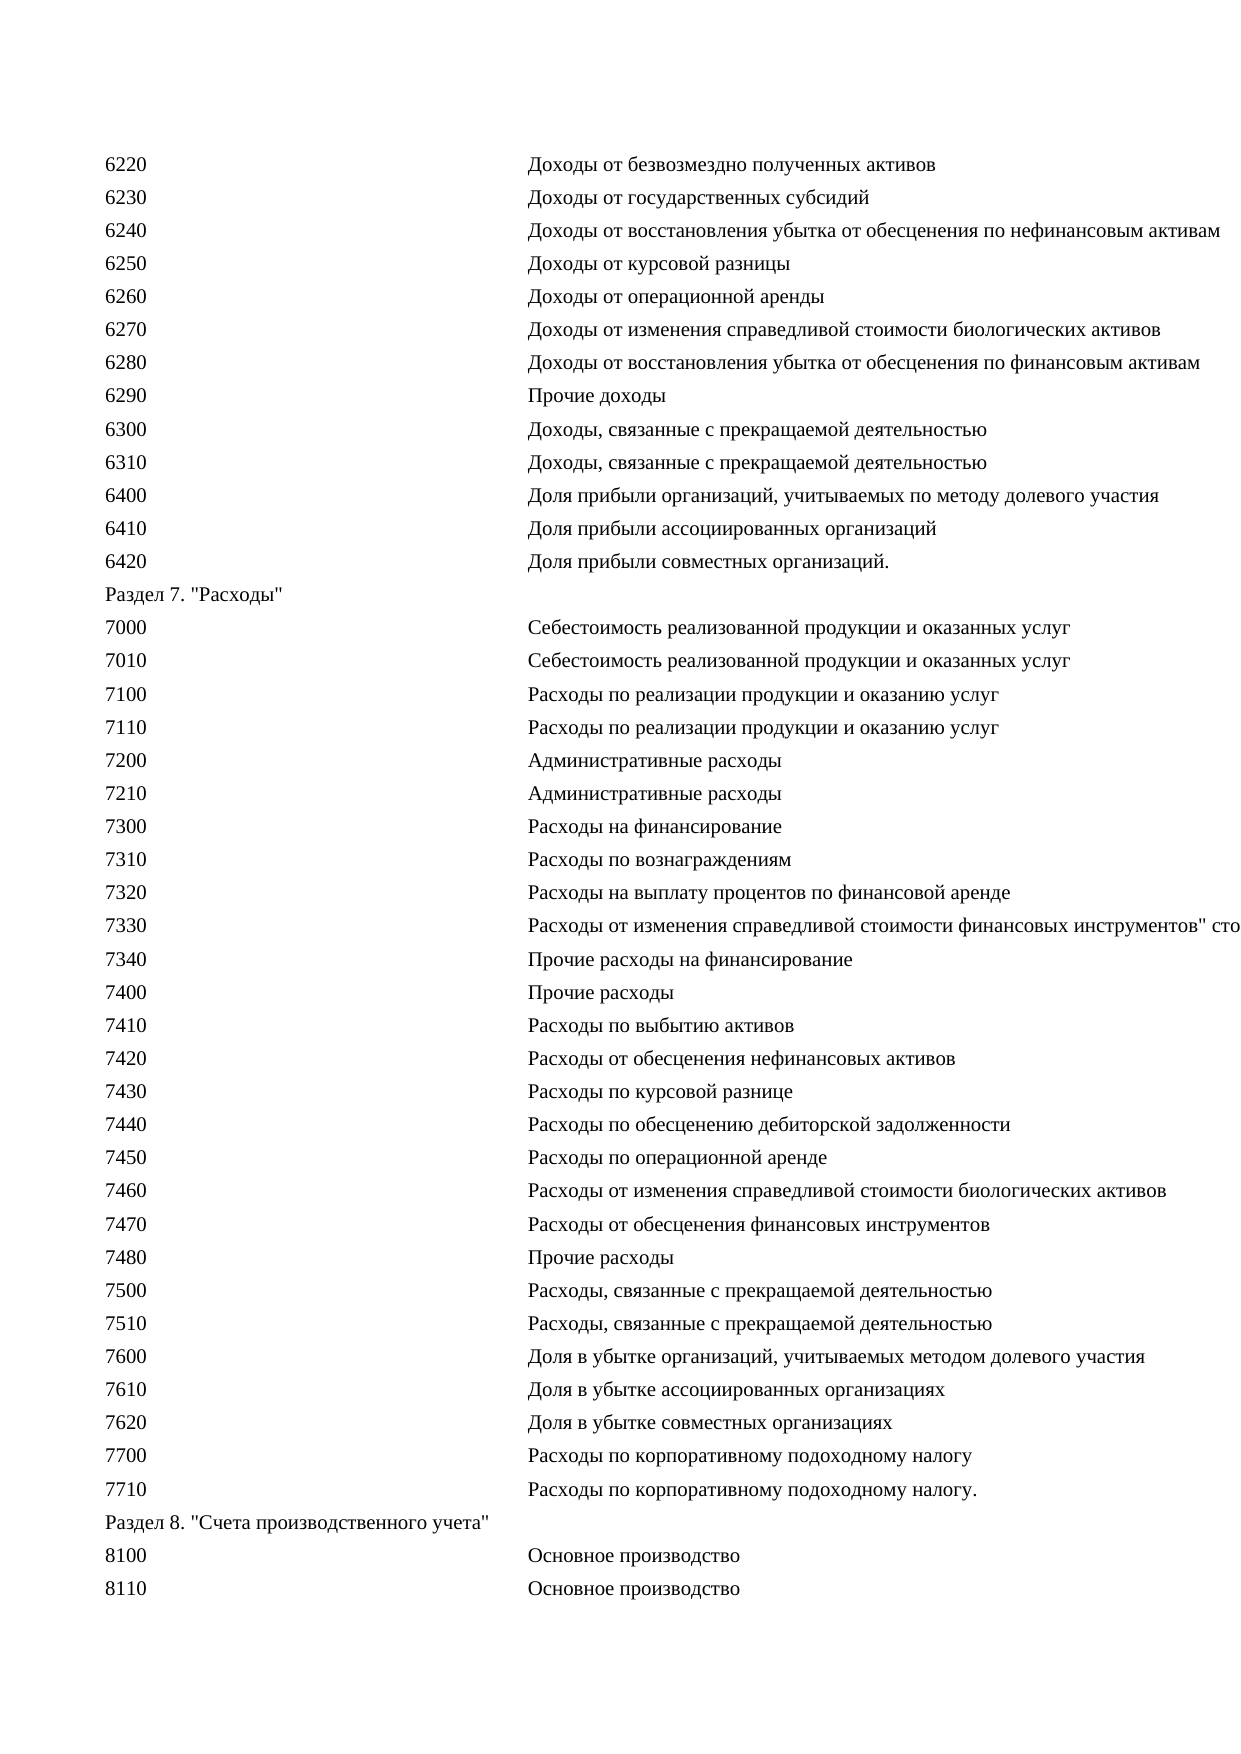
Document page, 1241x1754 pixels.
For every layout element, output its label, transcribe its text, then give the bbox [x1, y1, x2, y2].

table_cell 6410 [101, 514, 524, 547]
table_cell 7330 [101, 912, 524, 945]
table_cell Доходы от операционной аренды [524, 283, 1240, 316]
table_cell 7000 [101, 614, 524, 647]
table_cell Расходы по корпоративному подоходному налогу [524, 1442, 1240, 1475]
table_cell Расходы по операционной аренде [524, 1144, 1240, 1177]
table_cell 7460 [101, 1177, 524, 1210]
table_cell Доля в убытке ассоциированных организациях [524, 1376, 1240, 1409]
table_cell 7010 [101, 647, 524, 680]
table_cell 7420 [101, 1044, 524, 1077]
table_cell Расходы по корпоративному подоходному налогу. [524, 1475, 1240, 1508]
table_cell Основное производство [524, 1541, 1240, 1574]
table_cell Прочие расходы [524, 978, 1240, 1011]
table_cell Доходы от безвозмездно полученных активов [524, 150, 1240, 183]
table_cell 7320 [101, 879, 524, 912]
table_cell Прочие расходы [524, 1243, 1240, 1276]
table_cell Раздел 8. "Счета производственного учета" [101, 1508, 1240, 1541]
table_cell Доходы от курсовой разницы [524, 249, 1240, 282]
table_cell Расходы по выбытию активов [524, 1011, 1240, 1044]
table_cell Расходы от обесценения финансовых инструментов [524, 1210, 1240, 1243]
table_cell 6300 [101, 415, 524, 448]
table_cell 6310 [101, 448, 524, 481]
table_cell Административные расходы [524, 746, 1240, 779]
table_cell Доходы от восстановления убытка от обесценения по финансовым активам [524, 349, 1240, 382]
table_cell Расходы по курсовой разнице [524, 1078, 1240, 1111]
table_cell Доходы от государственных субсидий [524, 183, 1240, 216]
table_cell Доходы, связанные с прекращаемой деятельностью [524, 448, 1240, 481]
table_cell 7430 [101, 1078, 524, 1111]
table_cell 6250 [101, 249, 524, 282]
table_cell Доходы от изменения справедливой стоимости биологических активов [524, 316, 1240, 349]
table_cell 6400 [101, 481, 524, 514]
table_cell Административные расходы [524, 779, 1240, 812]
table_cell 7400 [101, 978, 524, 1011]
table_cell 7450 [101, 1144, 524, 1177]
table_cell 7620 [101, 1409, 524, 1442]
table_cell 6420 [101, 548, 524, 581]
table_cell 7700 [101, 1442, 524, 1475]
table_cell 7410 [101, 1011, 524, 1044]
table_cell 7110 [101, 713, 524, 746]
table_cell Доля в убытке совместных организациях [524, 1409, 1240, 1442]
table_cell 6230 [101, 183, 524, 216]
table_cell Доходы от восстановления убытка от обесценения по нефинансовым активам [524, 216, 1240, 249]
table_cell 7100 [101, 680, 524, 713]
table_cell Расходы от обесценения нефинансовых активов [524, 1044, 1240, 1077]
table_cell 7500 [101, 1276, 524, 1309]
table_cell 6240 [101, 216, 524, 249]
table_cell Доля в убытке организаций, учитываемых методом долевого участия [524, 1343, 1240, 1376]
table_cell 8110 [101, 1574, 524, 1602]
table_cell Расходы на финансирование [524, 813, 1240, 846]
table_cell Доля прибыли организаций, учитываемых по методу долевого участия [524, 481, 1240, 514]
table_cell Расходы по вознаграждениям [524, 846, 1240, 879]
table_cell Расходы, связанные с прекращаемой деятельностью [524, 1309, 1240, 1342]
table_cell 7710 [101, 1475, 524, 1508]
table_cell Расходы, связанные с прекращаемой деятельностью [524, 1276, 1240, 1309]
table_cell 7310 [101, 846, 524, 879]
table_cell 7300 [101, 813, 524, 846]
table_cell Раздел 7. "Расходы" [101, 581, 1240, 614]
table_cell Доходы, связанные с прекращаемой деятельностью [524, 415, 1240, 448]
table_cell Себестоимость реализованной продукции и оказанных услуг [524, 647, 1240, 680]
table_cell 7510 [101, 1309, 524, 1342]
table_cell 7470 [101, 1210, 524, 1243]
table_cell 6280 [101, 349, 524, 382]
table_cell Прочие доходы [524, 382, 1240, 415]
table_cell Расходы по обесценению дебиторской задолженности [524, 1111, 1240, 1144]
table_cell Расходы от изменения справедливой стоимости финансовых инструментов" стоимости [524, 912, 1240, 945]
table_cell Доля прибыли совместных организаций. [524, 548, 1240, 581]
table_cell 7600 [101, 1343, 524, 1376]
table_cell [524, 1574, 1240, 1602]
table_cell 7480 [101, 1243, 524, 1276]
table_cell Расходы по реализации продукции и оказанию услуг [524, 713, 1240, 746]
table_cell 8100 [101, 1541, 524, 1574]
table_cell Себестоимость реализованной продукции и оказанных услуг [524, 614, 1240, 647]
table_cell 6270 [101, 316, 524, 349]
table_cell 7210 [101, 779, 524, 812]
table_cell Доля прибыли ассоциированных организаций [524, 514, 1240, 547]
table_cell 6260 [101, 283, 524, 316]
table_cell 6290 [101, 382, 524, 415]
table_cell 7340 [101, 945, 524, 978]
table_cell 6220 [101, 150, 524, 183]
table_cell 7200 [101, 746, 524, 779]
table_cell 7610 [101, 1376, 524, 1409]
table_cell Прочие расходы на финансирование [524, 945, 1240, 978]
table_cell Расходы по реализации продукции и оказанию услуг [524, 680, 1240, 713]
table_cell Расходы от изменения справедливой стоимости биологических активов [524, 1177, 1240, 1210]
table_cell 7440 [101, 1111, 524, 1144]
table_cell Расходы на выплату процентов по финансовой аренде [524, 879, 1240, 912]
